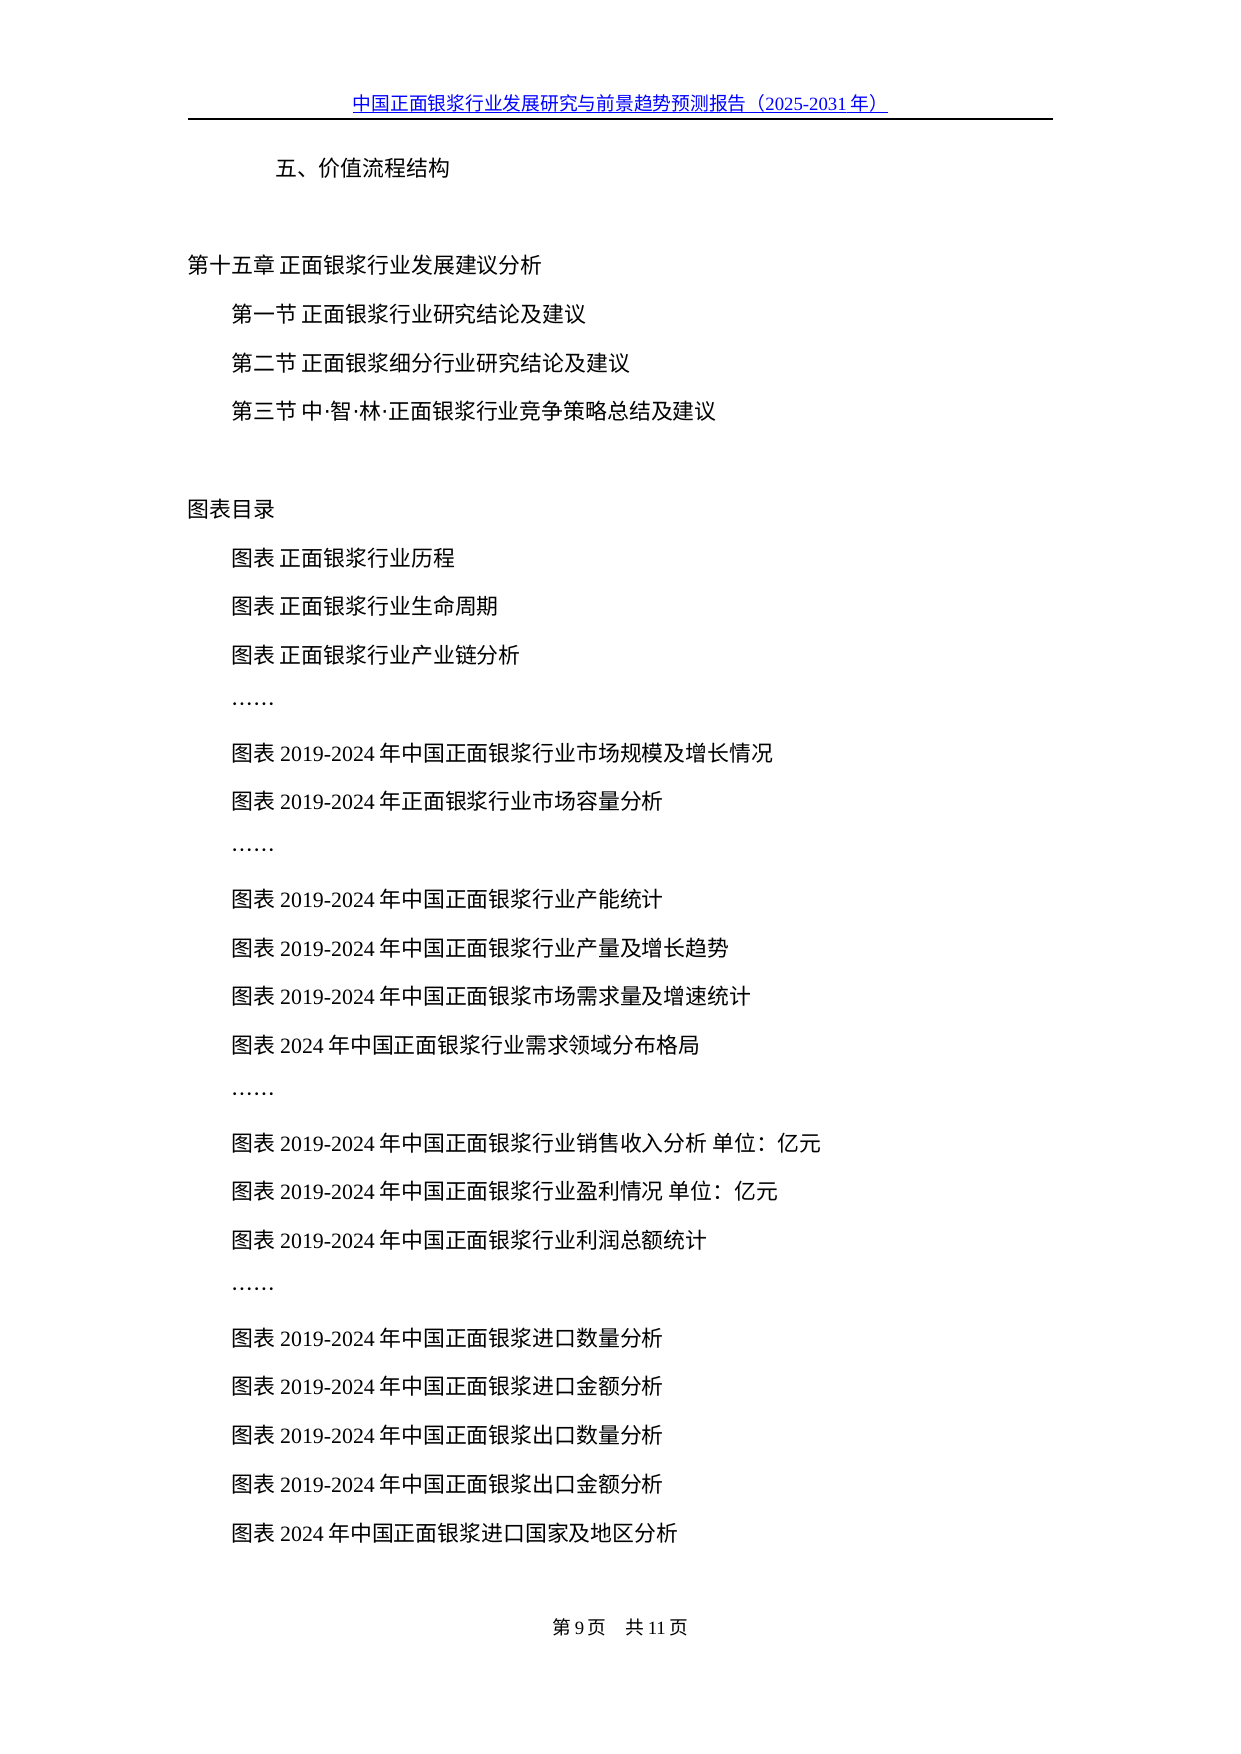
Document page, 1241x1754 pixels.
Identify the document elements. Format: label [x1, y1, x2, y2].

text [187, 150, 1053, 1548]
